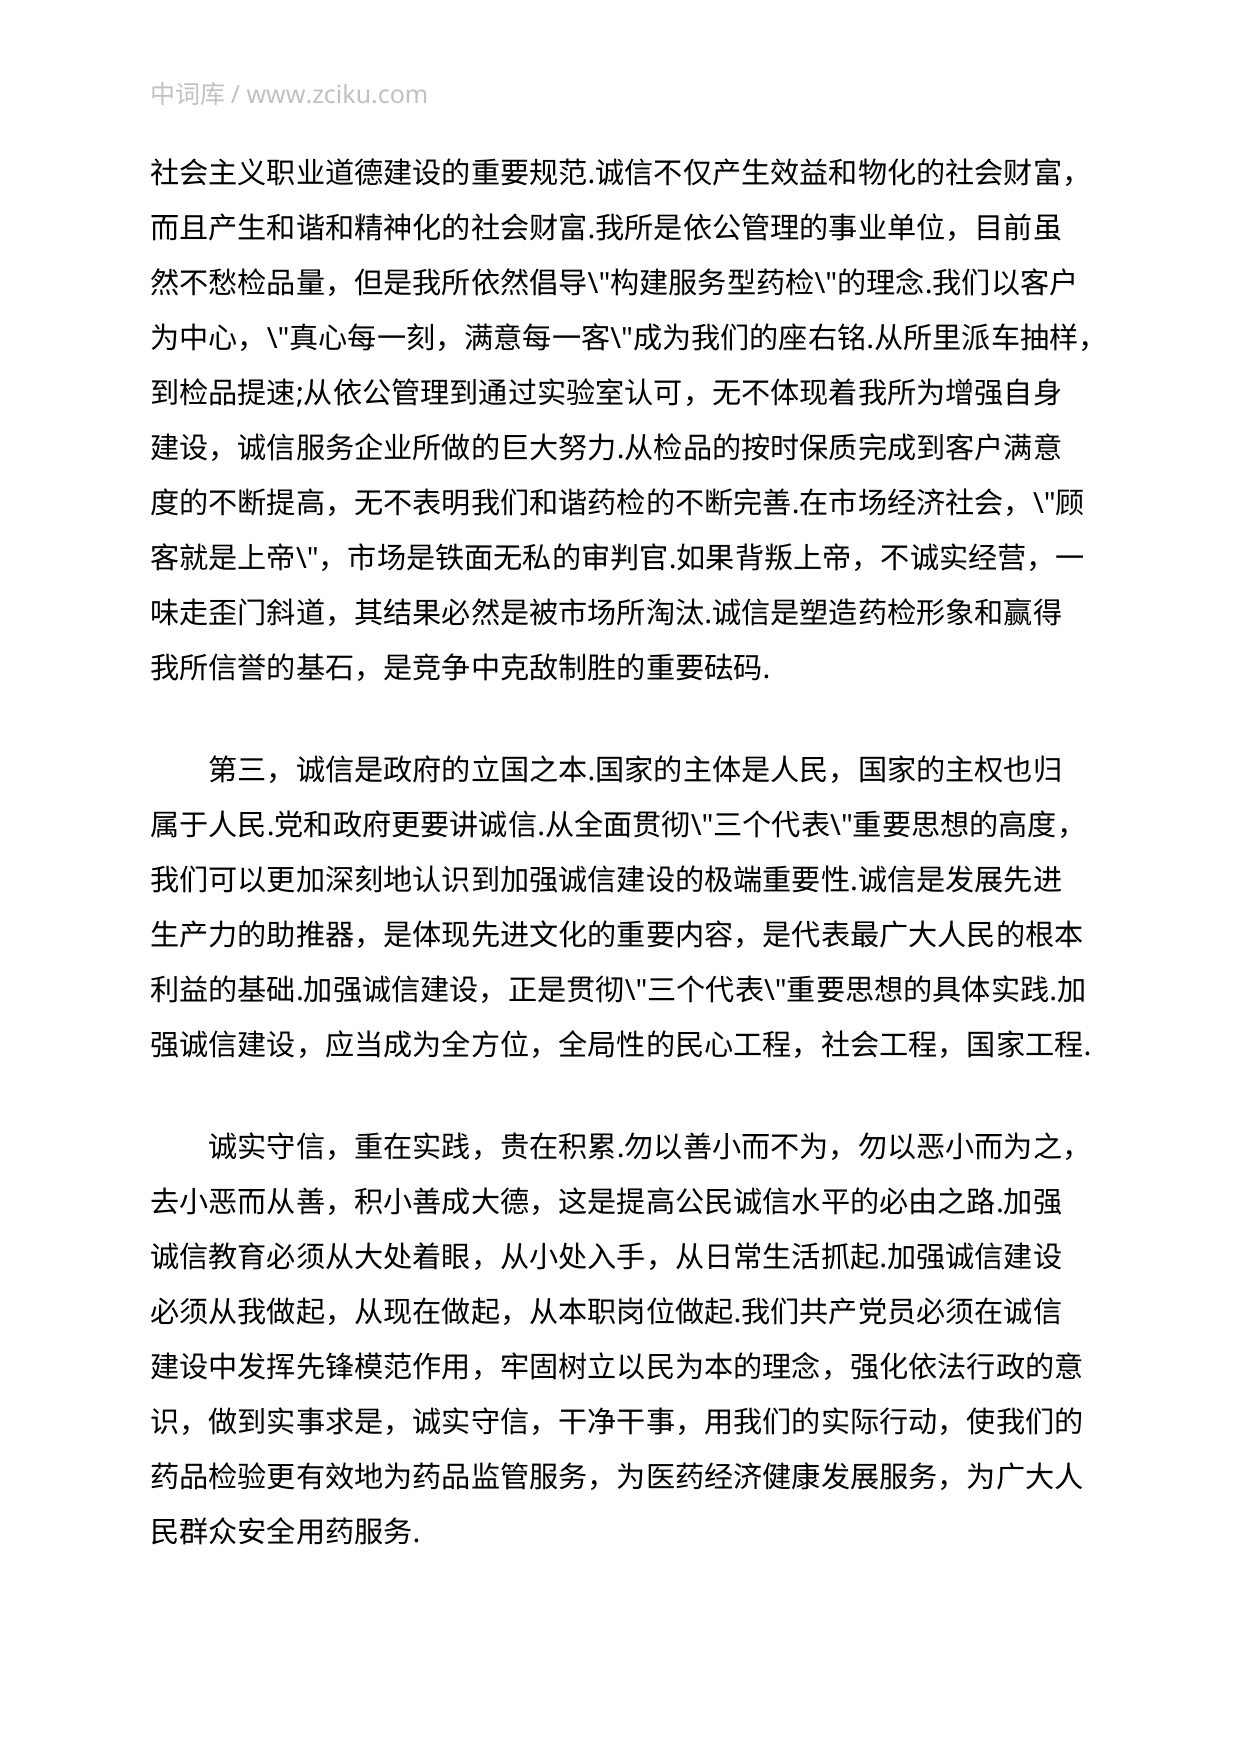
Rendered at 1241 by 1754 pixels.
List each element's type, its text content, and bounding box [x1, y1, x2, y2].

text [150, 150, 1090, 687]
text 第三，诚信是政府的立国之本.国家的主体是人民，国家的主权也归属于人民.党和政府更要讲诚信.从全面贯彻\"三个代表\"重要思想的高度，我们可以更加深刻地认识到加强诚信建设的极端重要性.诚信是发展先进生产力的助推器，是体现先进文化的重要内容，是代表最广大人民的根本利益的基础.加强诚信建设，正是贯彻\"三个代表\"重要思想的具体实践.加强诚信建设，应当成为全方位，全局性的民心工程，社会工程，国家工程. [150, 747, 1090, 1064]
text 诚实守信，重在实践，贵在积累.勿以善小而不为，勿以恶小而为之，去小恶而从善，积小善成大德，这是提高公民诚信水平的必由之路.加强诚信教育必须从大处着眼，从小处入手，从日常生活抓起.加强诚信建设必须从我做起，从现在做起，从本职岗位做起.我们共产党员必须在诚信建设中发挥先锋模范作用，牢固树立以民为本的理念，强化依法行政的意识，做到实事求是，诚实守信，干净干事，用我们的实际行动，使我们的药品检验更有效地为药品监管服务，为医药经济健康发展服务，为广大人民群众安全用药服务. [150, 1124, 1090, 1551]
